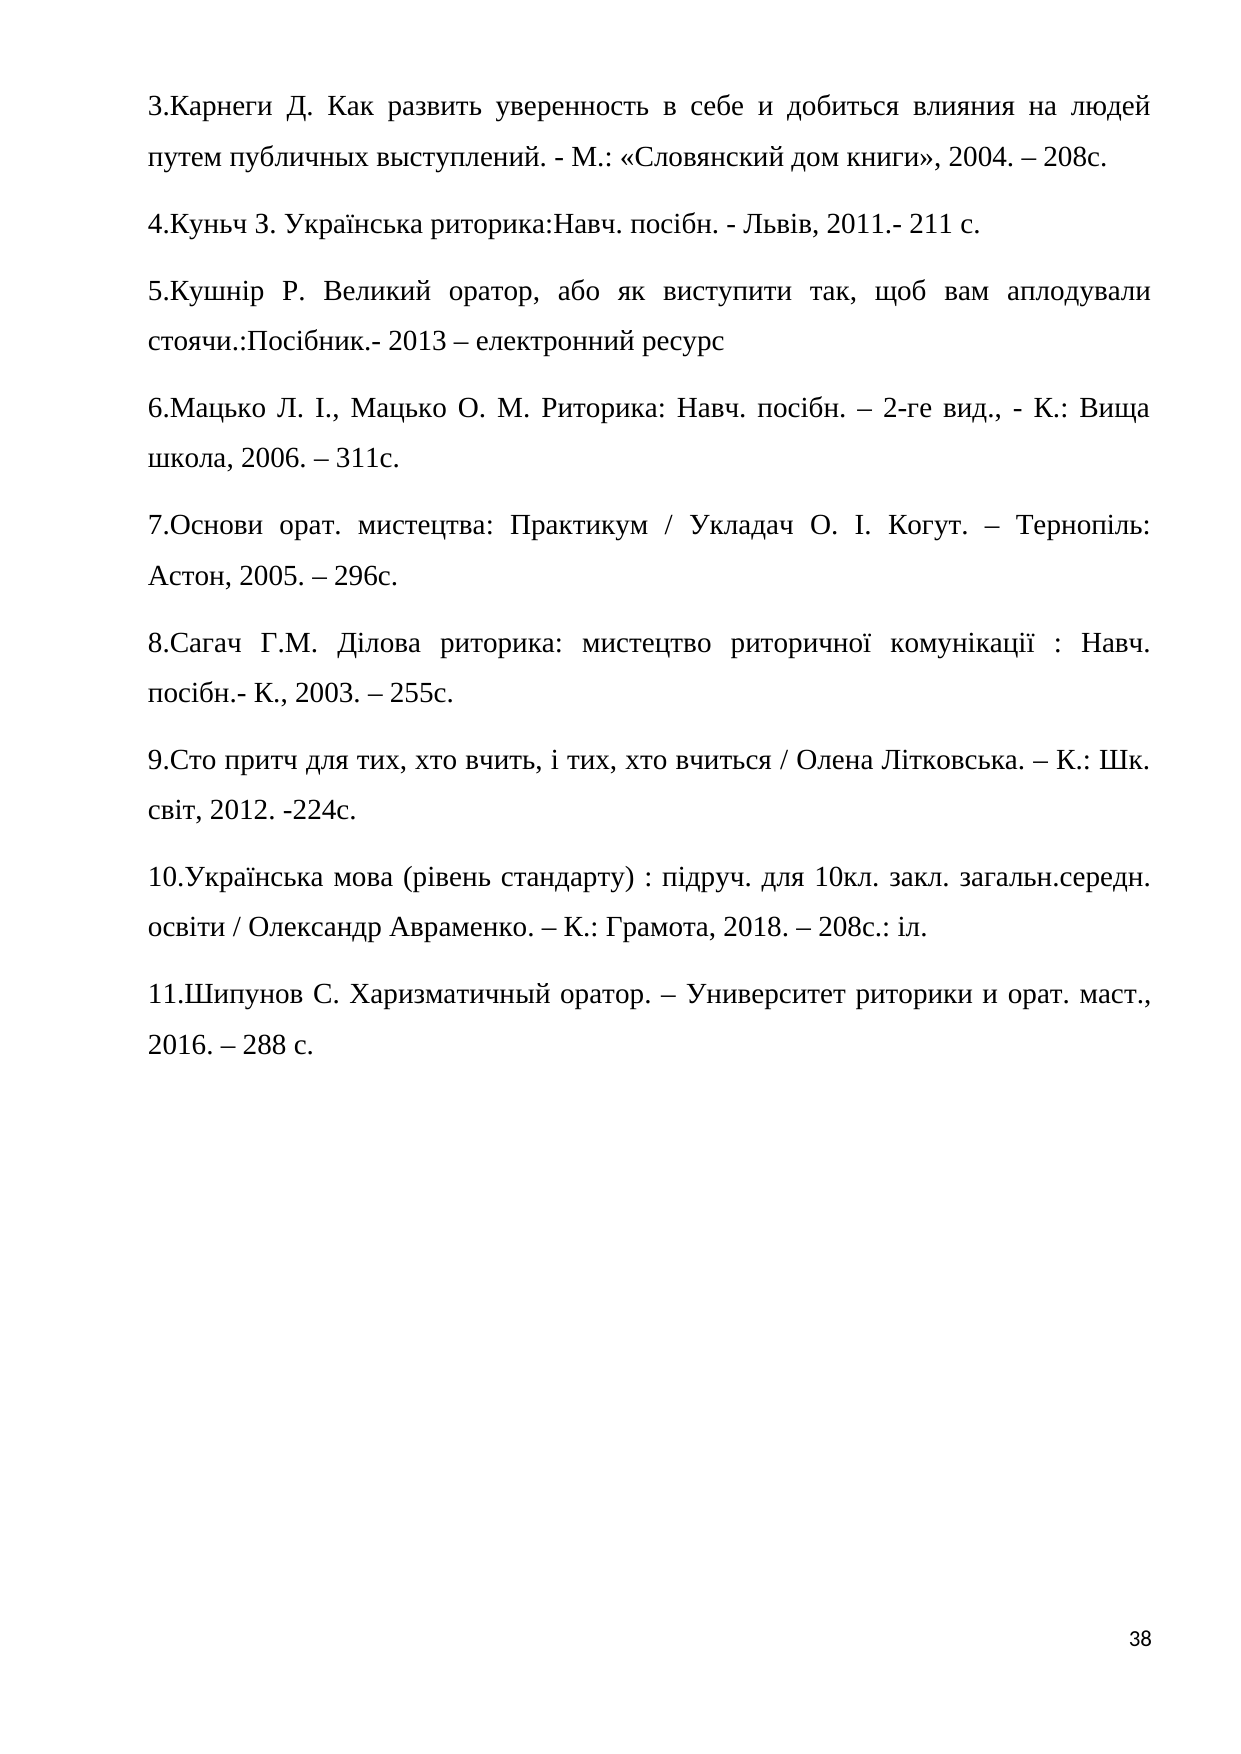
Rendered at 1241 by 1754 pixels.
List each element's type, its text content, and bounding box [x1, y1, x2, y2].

text 8.Сагач Г.М. Ділова риторика: мистецтво риторичної комунікації : Навч. посібн.- К., 2003. – 255с. [148, 625, 1152, 708]
text 10.Українська мова (рівень стандарту) : підруч. для 10кл. закл. загальн.середн. освіти / Олександр Авраменко. – К.: Грамота, 2018. – 208с.: іл. [148, 859, 1152, 943]
text 9.Сто притч для тих, хто вчить, і тих, хто вчиться / Олена Літковська. – К.: Шк. світ, 2012. -224с. [148, 742, 1152, 826]
text 4.Куньч З. Українська риторика:Навч. посібн. - Львів, 2011.- 211 с. [148, 206, 1152, 239]
text 3.Карнеги Д. Как развить уверенность в себе и добиться влияния на людей путем публичных выступлений. - М.: «Словянский дом книги», 2004. – 208с. [148, 88, 1152, 172]
text 6.Мацько Л. І., Мацько О. М. Риторика: Навч. посібн. – 2-ге вид., - К.: Вища школа, 2006. – 311с. [148, 390, 1152, 474]
text 7.Основи орат. мистецтва: Практикум / Укладач О. І. Когут. – Тернопіль: Астон, 2005. – 296с. [148, 507, 1152, 591]
text 11.Шипунов С. Харизматичный оратор. – Университет риторики и орат. маст., 2016. – 288 с. [148, 977, 1152, 1060]
text 5.Кушнір Р. Великий оратор, або як виступити так, щоб вам аплодували стоячи.:Посібник.- 2013 – електронний ресурс [148, 273, 1152, 357]
